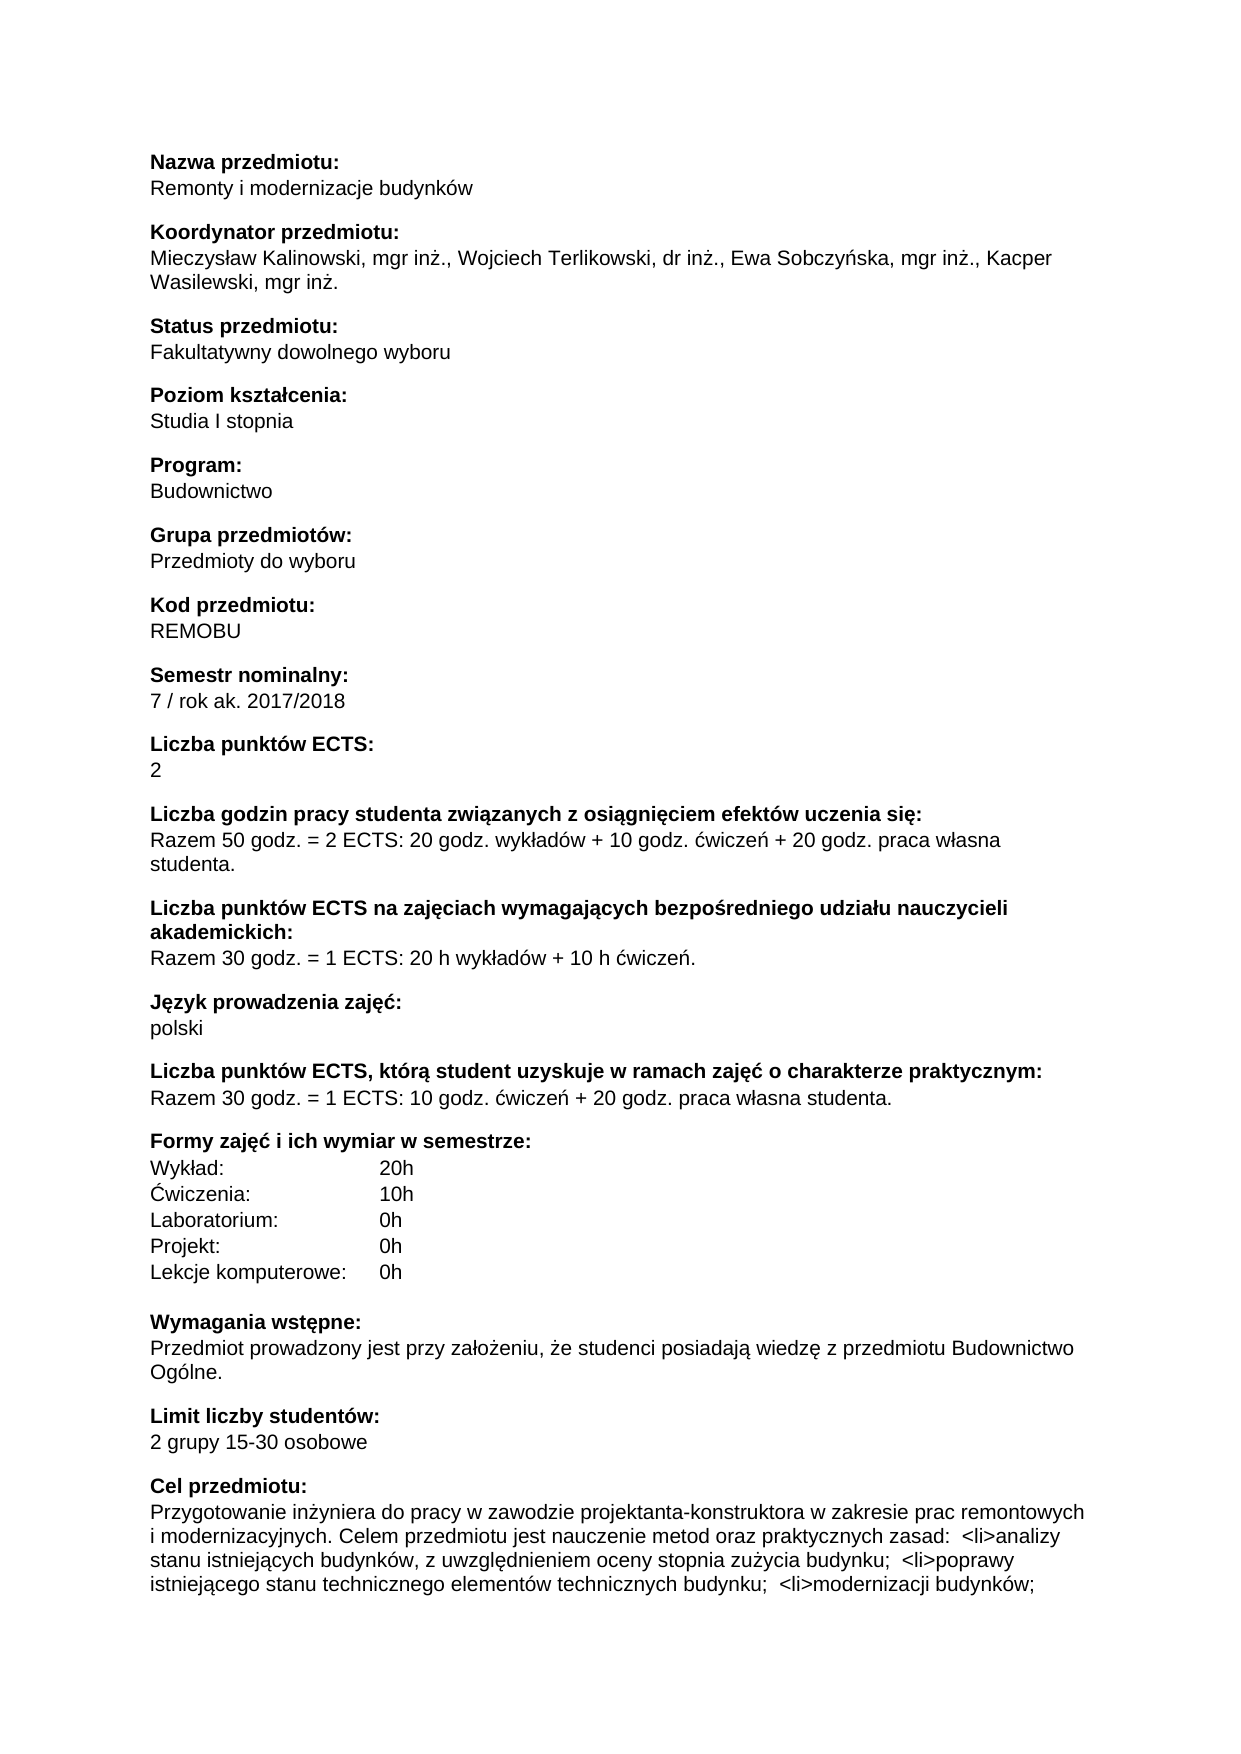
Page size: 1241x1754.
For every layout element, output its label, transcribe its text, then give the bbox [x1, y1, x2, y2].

text Fakultatywny dowolnego wyboru [150, 339, 1090, 363]
text Kod przedmiotu: [150, 593, 1090, 617]
text 2 grupy 15-30 osobowe [150, 1430, 1090, 1454]
text polski [150, 1016, 1090, 1039]
text Razem 30 godz. = 1 ECTS: 10 godz. ćwiczeń + 20 godz. praca własna studenta. [150, 1085, 1090, 1109]
text Studia I stopnia [150, 409, 1090, 433]
table_cell 10h [369, 1180, 597, 1206]
text Semestr nominalny: [150, 662, 1090, 686]
text Wymagania wstępne: [150, 1310, 1090, 1334]
text Cel przedmiotu: [150, 1473, 1090, 1497]
text Język prowadzenia zajęć: [150, 989, 1090, 1013]
text Liczba punktów ECTS na zajęciach wymagających bezpośredniego udziału nauczycieli akademickich: [150, 896, 1090, 944]
text Poziom kształcenia: [150, 383, 1090, 407]
table_cell 0h [369, 1258, 597, 1284]
text 7 / rok ak. 2017/2018 [150, 688, 1090, 712]
text Remonty i modernizacje budynków [150, 176, 1090, 200]
text Przedmioty do wyboru [150, 549, 1090, 573]
table_cell Projekt: [140, 1234, 367, 1258]
text Liczba godzin pracy studenta związanych z osiągnięciem efektów uczenia się: [150, 802, 1090, 826]
text Przedmiot prowadzony jest przy założeniu, że studenci posiadają wiedzę z przedmiotu Budownictwo Ogólne. [150, 1336, 1090, 1384]
text Mieczysław Kalinowski, mgr inż., Wojciech Terlikowski, dr inż., Ewa Sobczyńska, mgr inż., Kacper Wasilewski, mgr inż. [150, 246, 1090, 294]
table_cell Laboratorium: [140, 1208, 367, 1232]
table_header Wykład: [140, 1156, 367, 1180]
table_cell 0h [369, 1232, 597, 1258]
text Razem 30 godz. = 1 ECTS: 20 h wykładów + 10 h ćwiczeń. [150, 946, 1090, 970]
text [150, 1499, 1090, 1595]
text Budownictwo [150, 479, 1090, 503]
text Program: [150, 453, 1090, 477]
text Limit liczby studentów: [150, 1404, 1090, 1428]
text Status przedmiotu: [150, 313, 1090, 337]
table_cell Ćwiczenia: [140, 1182, 367, 1206]
text Liczba punktów ECTS, którą student uzyskuje w ramach zajęć o charakterze praktycznym: [150, 1059, 1090, 1083]
text Nazwa przedmiotu: [150, 150, 1090, 174]
table_header 20h [369, 1156, 597, 1180]
table_cell Lekcje komputerowe: [140, 1260, 367, 1284]
text 2 [150, 758, 1090, 782]
text Razem 50 godz. = 2 ECTS: 20 godz. wykładów + 10 godz. ćwiczeń + 20 godz. praca własna studenta. [150, 828, 1090, 876]
text Grupa przedmiotów: [150, 523, 1090, 547]
text Koordynator przedmiotu: [150, 220, 1090, 244]
text REMOBU [150, 619, 1090, 643]
text Liczba punktów ECTS: [150, 732, 1090, 756]
text Formy zajęć i ich wymiar w semestrze: [150, 1129, 1090, 1153]
table_cell 0h [369, 1206, 597, 1232]
